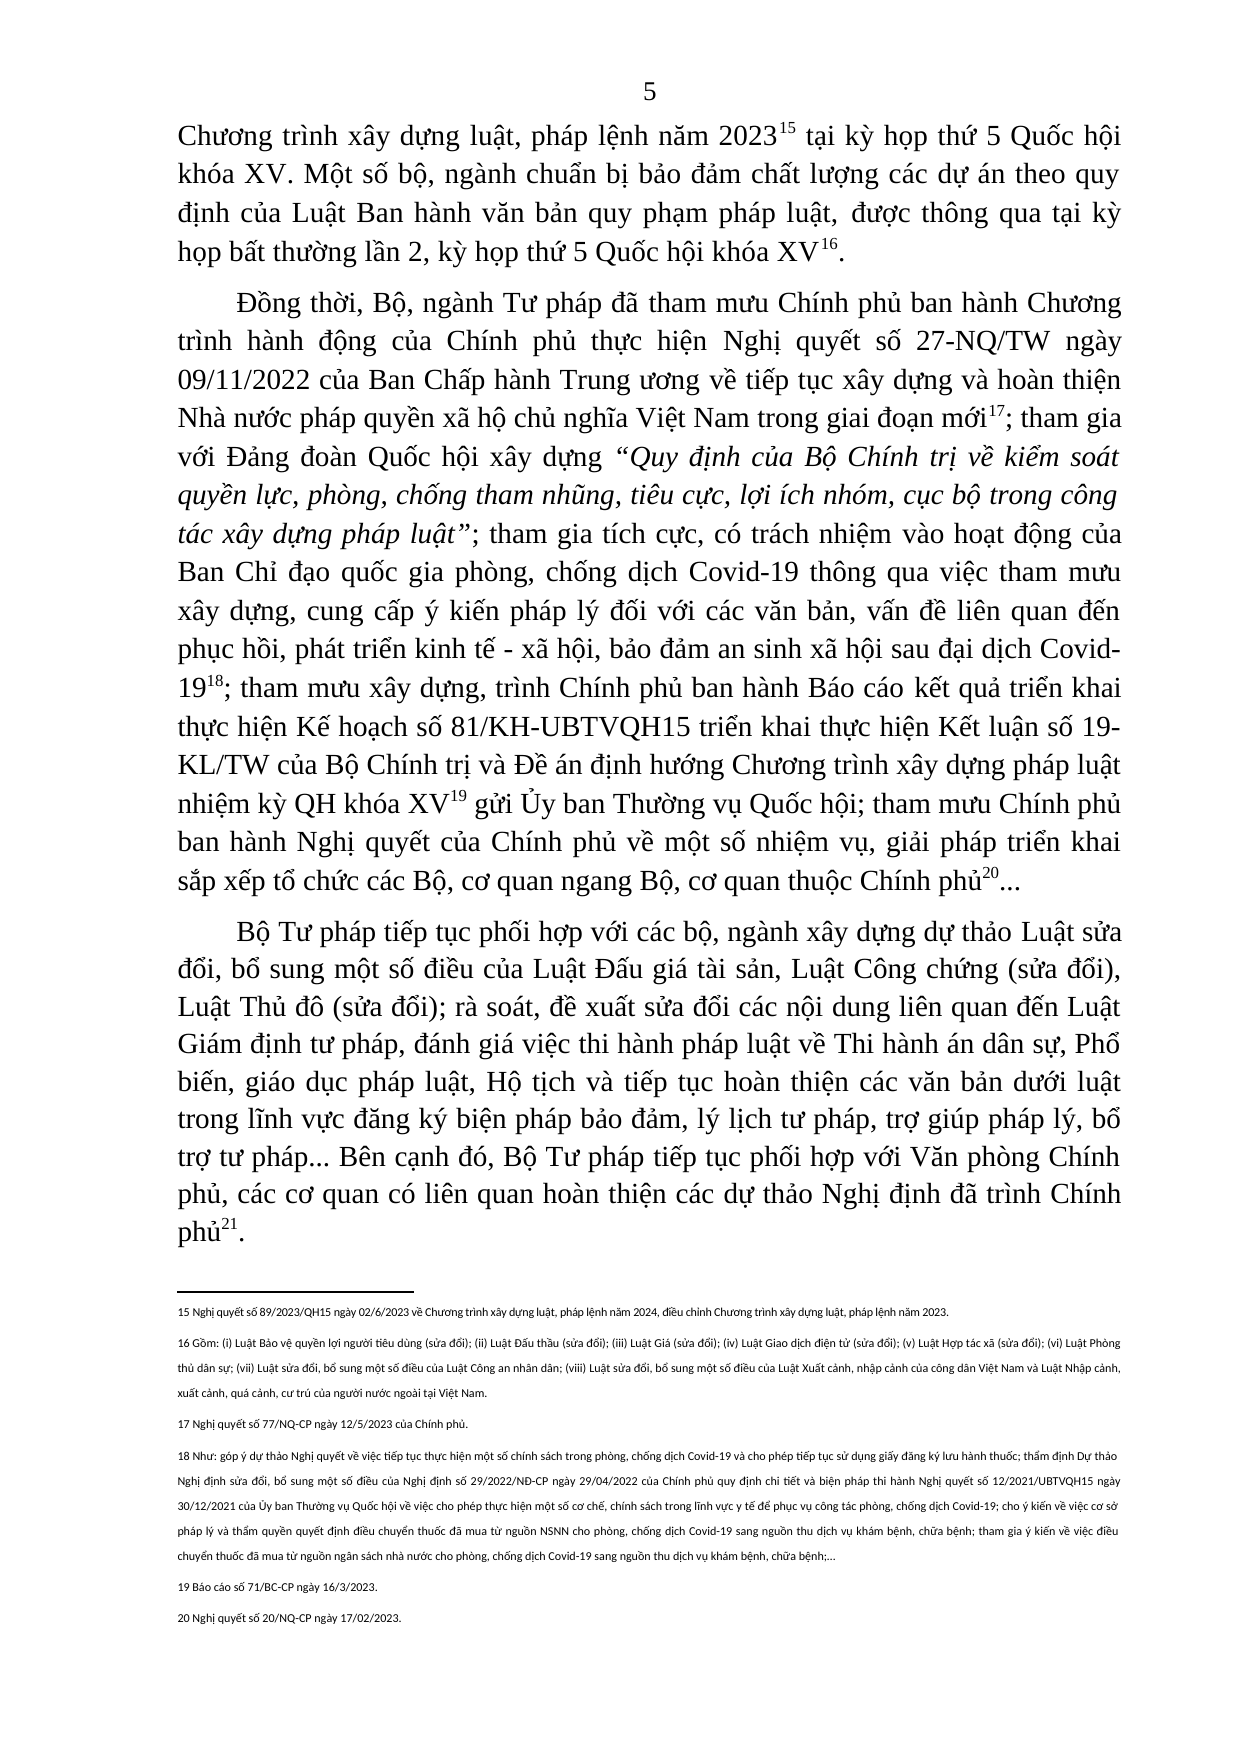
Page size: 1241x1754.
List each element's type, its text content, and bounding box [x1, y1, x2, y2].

text Bộ Tư pháp tiếp tục phối hợp với các bộ, ngành xây dựng dự thảo Luật sửa đổi, bổ sung một số điều của Luật Đấu giá tài sản, Luật Công chứng (sửa đổi), Luật Thủ đô (sửa đổi); rà soát, đề xuất sửa đổi các nội dung liên quan đến Luật Giám định tư pháp, đánh giá việc thi hành pháp luật về Thi hành án dân sự, Phổ biến, giáo dục pháp luật, Hộ tịch và tiếp tục hoàn thiện các văn bản dưới luật trong lĩnh vực đăng ký biện pháp bảo đảm, lý lịch tư pháp, trợ giúp pháp lý, bổ trợ tư pháp... Bên cạnh đó, Bộ Tư pháp tiếp tục phối hợp với Văn phòng Chính phủ, các cơ quan có liên quan hoàn thiện các dự thảo Nghị định đã trình Chính phủ. [177, 914, 1122, 1247]
text Đồng thời, Bộ, ngành Tư pháp đã tham mưu Chính phủ ban hành Chương trình hành động của Chính phủ thực hiện Nghị quyết số 27-NQ/TW ngày 09/11/2022 của Ban Chấp hành Trung ương về tiếp tục xây dựng và hoàn thiện Nhà nước pháp quyền xã hộ chủ nghĩa Việt Nam trong giai đoạn mới; tham gia với Đảng đoàn Quốc hội xây dựng “Quy định của Bộ Chính trị về kiểm soát quyền lực, phòng, chống tham nhũng, tiêu cực, lợi ích nhóm, cục bộ trong công tác xây dựng pháp luật”; tham gia tích cực, có trách nhiệm vào hoạt động của Ban Chỉ đạo quốc gia phòng, chống dịch Covid-19 thông qua việc tham mưu xây dựng, cung cấp ý kiến pháp lý đối với các văn bản, vấn đề liên quan đến phục hồi, phát triển kinh tế - xã hội, bảo đảm an sinh xã hội sau đại dịch Covid-19; tham mưu xây dựng, trình Chính phủ ban hành Báo cáo kết quả triển khai thực hiện Kế hoạch số 81/KH-UBTVQH15 triển khai thực hiện Kết luận số 19-KL/TW của Bộ Chính trị và Đề án định hướng Chương trình xây dựng pháp luật nhiệm kỳ QH khóa XV gửi Ủy ban Thường vụ Quốc hội; tham mưu Chính phủ ban hành Nghị quyết của Chính phủ về một số nhiệm vụ, giải pháp triển khai sắp xếp tổ chức các Bộ, cơ quan ngang Bộ, cơ quan thuộc Chính phủ... [177, 285, 1122, 896]
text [177, 118, 1122, 267]
